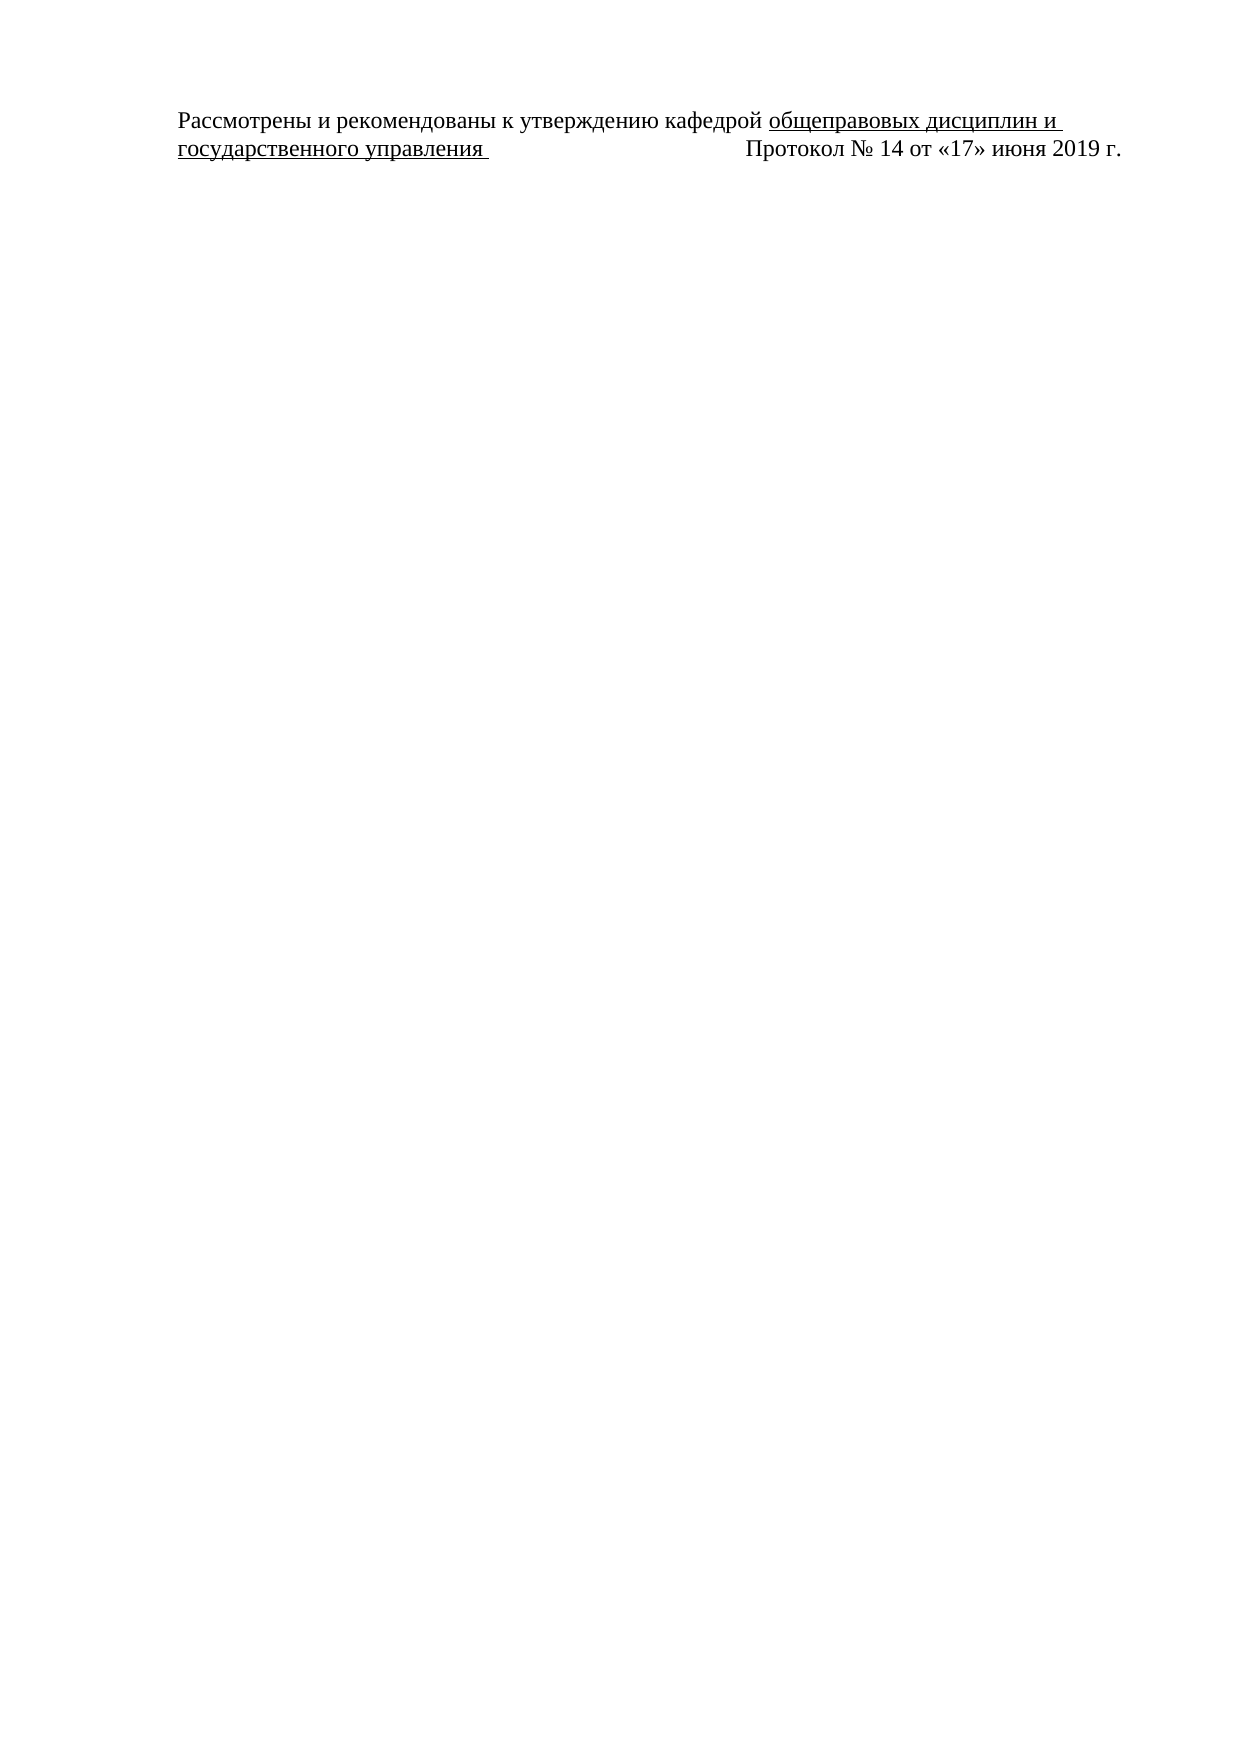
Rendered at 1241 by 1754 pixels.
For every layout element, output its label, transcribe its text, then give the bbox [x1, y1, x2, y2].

text Рассмотрены и рекомендованы к утверждению кафедрой общеправовых дисциплин и государственного управления Протокол № 14 от «17» июня 2019 г. [177, 106, 1152, 162]
